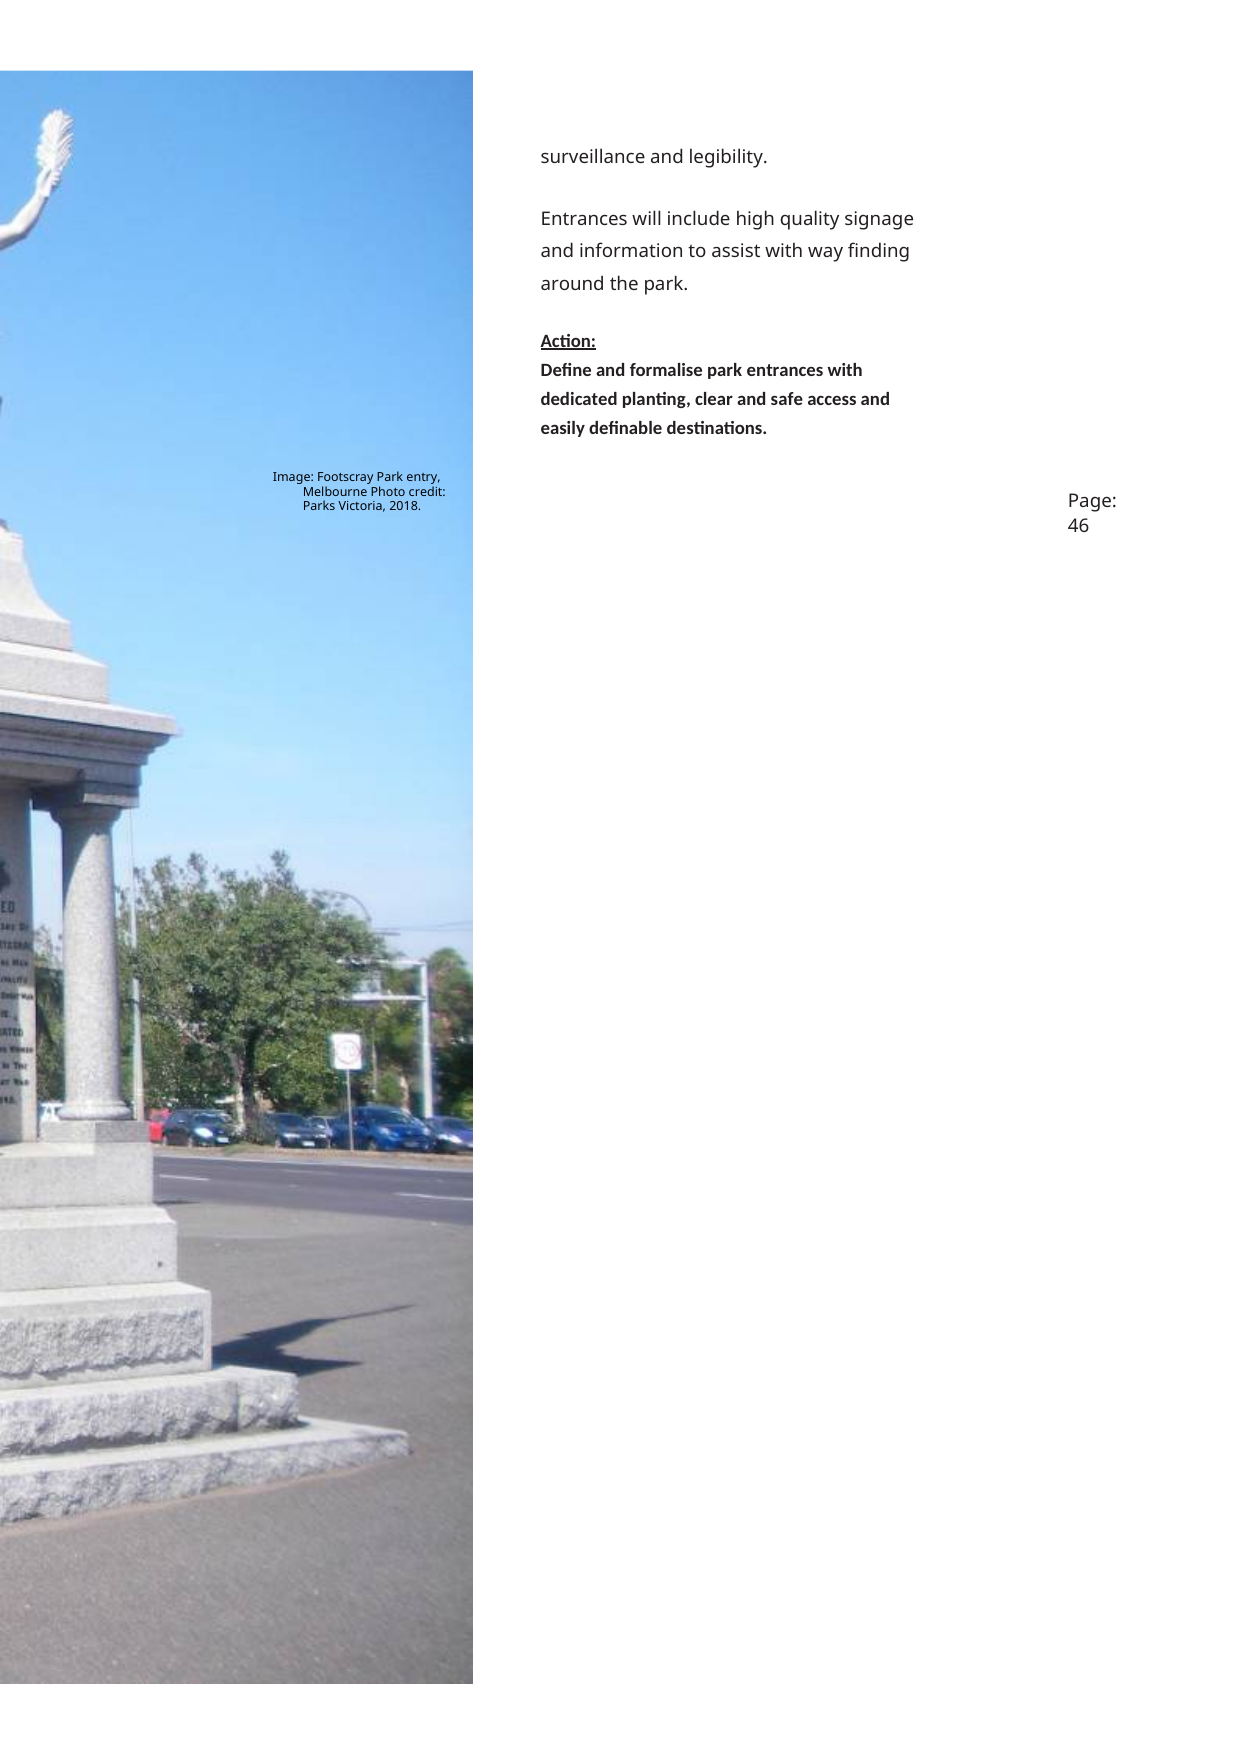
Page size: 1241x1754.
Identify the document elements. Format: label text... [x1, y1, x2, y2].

text Page: 46 [1068, 487, 1142, 538]
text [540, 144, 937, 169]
text Define and formalise park entrances with dedicated planting, clear and safe access and easily definable destinations. [540, 358, 938, 439]
text Entrances will include high quality signage and information to assist with way finding around the park. [540, 205, 943, 296]
text Image: Footscray Park entry, Melbourne Photo credit: Parks Victoria, 2018. [273, 471, 472, 513]
text Action: [540, 329, 937, 352]
picture [0, 71, 473, 1684]
